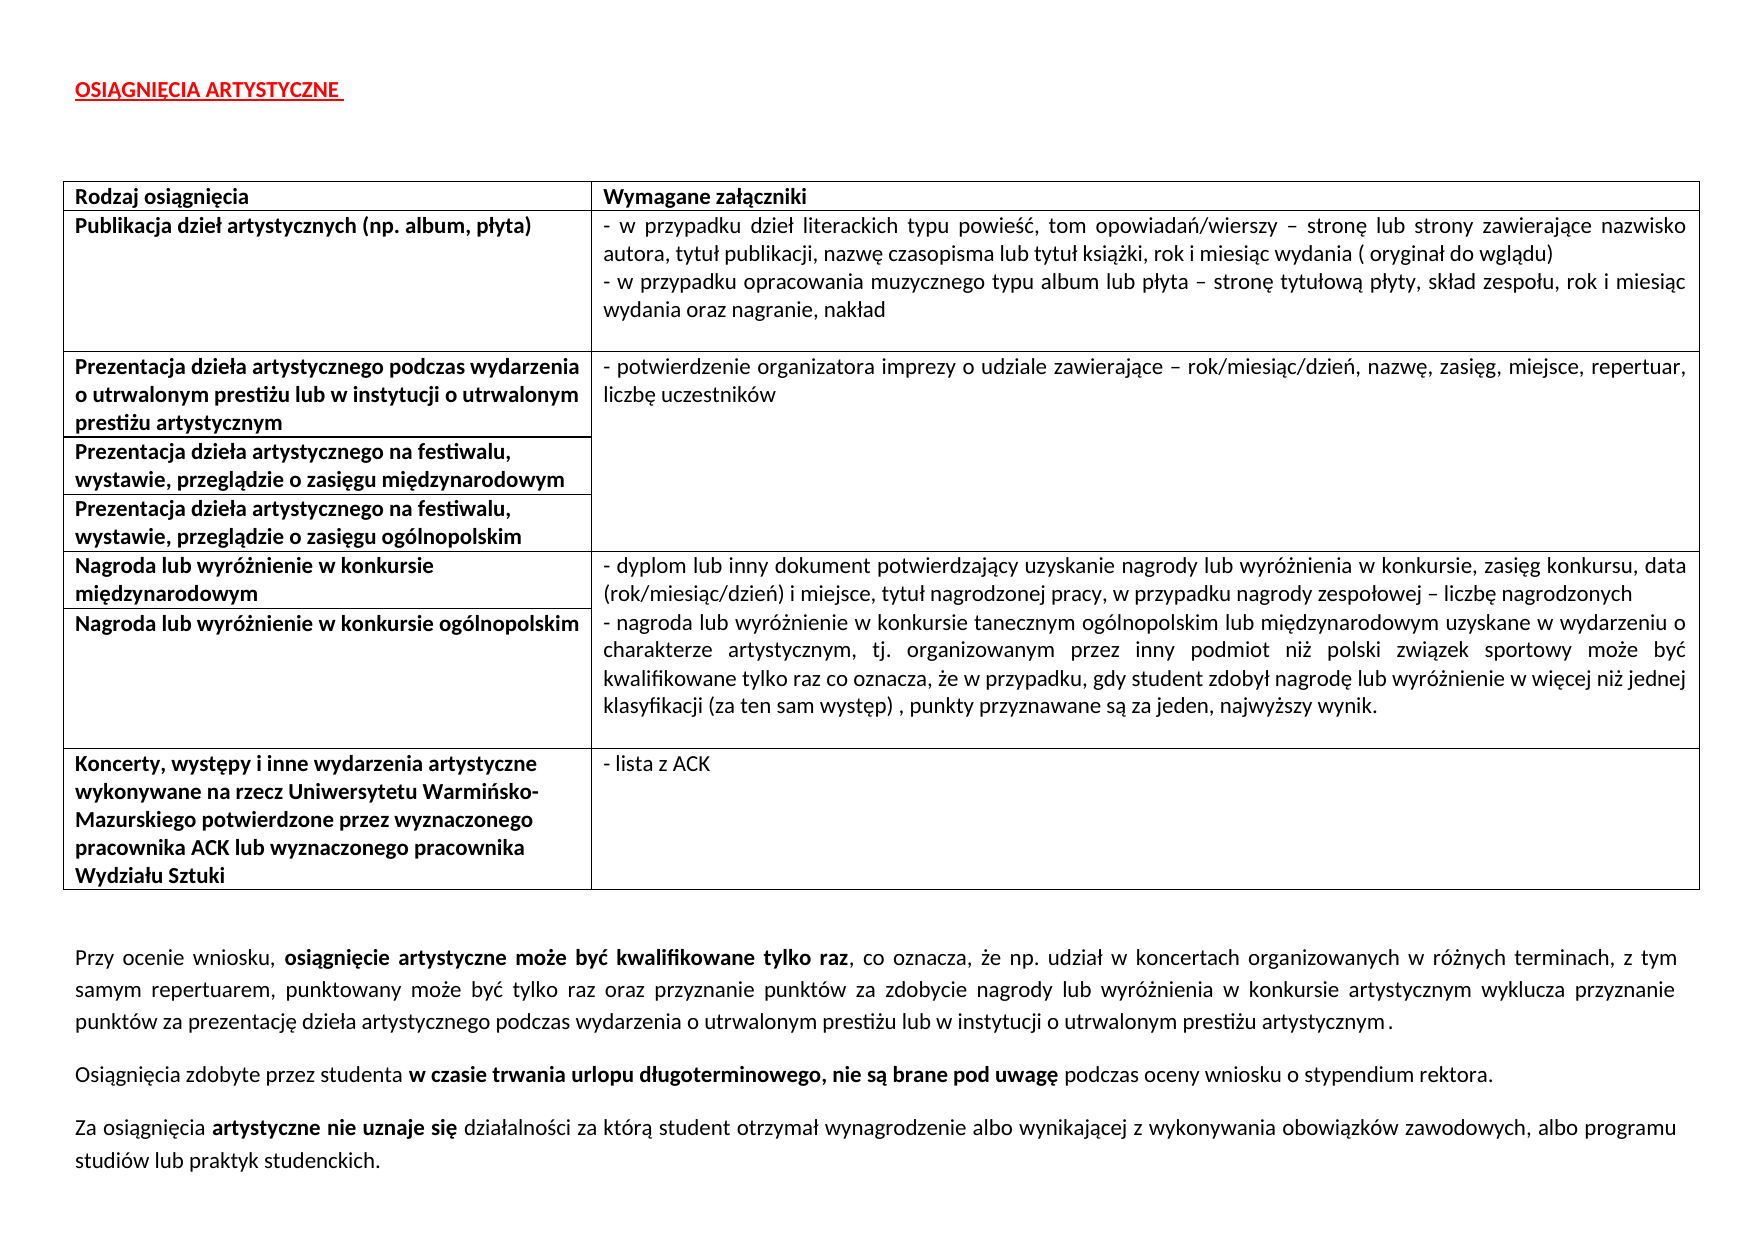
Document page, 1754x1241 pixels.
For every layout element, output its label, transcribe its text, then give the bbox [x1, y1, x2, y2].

table_cell Publikacja dzieł artystycznych (np. album, płyta) [64, 211, 591, 351]
table_cell Prezentacja dzieła artystycznego podczas wydarzenia o utrwalonym prestiżu lub w instytucji o utrwalonym prestiżu artystycznym [64, 352, 591, 436]
table_cell - w przypadku dzieł literackich typu powieść, tom opowiadań/wierszy – stronę lub strony zawierające nazwisko autora, tytuł publikacji, nazwę czasopisma lub tytuł książki, rok i miesiąc wydania ( oryginał do wglądu) - w przypadku opracowania muzycznego typu album lub płyta – stronę tytułową płyty, skład zespołu, rok i miesiąc wydania oraz nagranie, nakład [592, 211, 1699, 351]
text OSIĄGNIĘCIA ARTYSTYCZNE [75, 75, 1679, 103]
text Osiągnięcia zdobyte przez studenta w czasie trwania urlopu długoterminowego, nie są brane pod uwagę podczas oceny wniosku o stypendium rektora. [75, 1061, 1679, 1088]
table_cell Koncerty, występy i inne wydarzenia artystyczne wykonywane na rzecz Uniwersytetu Warmińsko-Mazurskiego potwierdzone przez wyznaczonego pracownika ACK lub wyznaczonego pracownika Wydziału Sztuki [64, 749, 591, 889]
table_cell Nagroda lub wyróżnienie w konkursie ogólnopolskim [64, 609, 591, 748]
table_cell - dyplom lub inny dokument potwierdzający uzyskanie nagrody lub wyróżnienia w konkursie, zasięg konkursu, data (rok/miesiąc/dzień) i miejsce, tytuł nagrodzonej pracy, w przypadku nagrody zespołowej – liczbę nagrodzonych - nagroda lub wyróżnienie w konkursie tanecznym ogólnopolskim lub międzynarodowym uzyskane w wydarzeniu o charakterze artystycznym, tj. organizowanym przez inny podmiot niż polski związek sportowy może być kwalifikowane tylko raz co oznacza, że w przypadku, gdy student zdobył nagrodę lub wyróżnienie w więcej niż jednej klasyfikacji (za ten sam występ) , punkty przyznawane są za jeden, najwyższy wynik. [592, 552, 1699, 748]
table_cell - potwierdzenie organizatora imprezy o udziale zawierające – rok/miesiąc/dzień, nazwę, zasięg, miejsce, repertuar, liczbę uczestników [592, 352, 1699, 551]
table_header Wymagane załączniki [592, 182, 1699, 210]
text Przy ocenie wniosku, osiągnięcie artystyczne może być kwalifikowane tylko raz, co oznacza, że np. udział w koncertach organizowanych w różnych terminach, z tym samym repertuarem, punktowany może być tylko raz oraz przyznanie punktów za zdobycie nagrody lub wyróżnienia w konkursie artystycznym wyklucza przyznanie punktów za prezentację dzieła artystycznego podczas wydarzenia o utrwalonym prestiżu lub w instytucji o utrwalonym prestiżu artystycznym. [75, 943, 1679, 1036]
text Za osiągnięcia artystyczne nie uznaje się działalności za którą student otrzymał wynagrodzenie albo wynikającej z wykonywania obowiązków zawodowych, albo programu studiów lub praktyk studenckich. [75, 1113, 1679, 1174]
table_cell Prezentacja dzieła artystycznego na festiwalu, wystawie, przeglądzie o zasięgu międzynarodowym [64, 438, 591, 493]
table_cell Prezentacja dzieła artystycznego na festiwalu, wystawie, przeglądzie o zasięgu ogólnopolskim [64, 495, 591, 551]
table_cell - lista z ACK [592, 749, 1699, 889]
table_header Rodzaj osiągnięcia [64, 182, 591, 210]
table_cell Nagroda lub wyróżnienie w konkursie międzynarodowym [64, 552, 591, 608]
